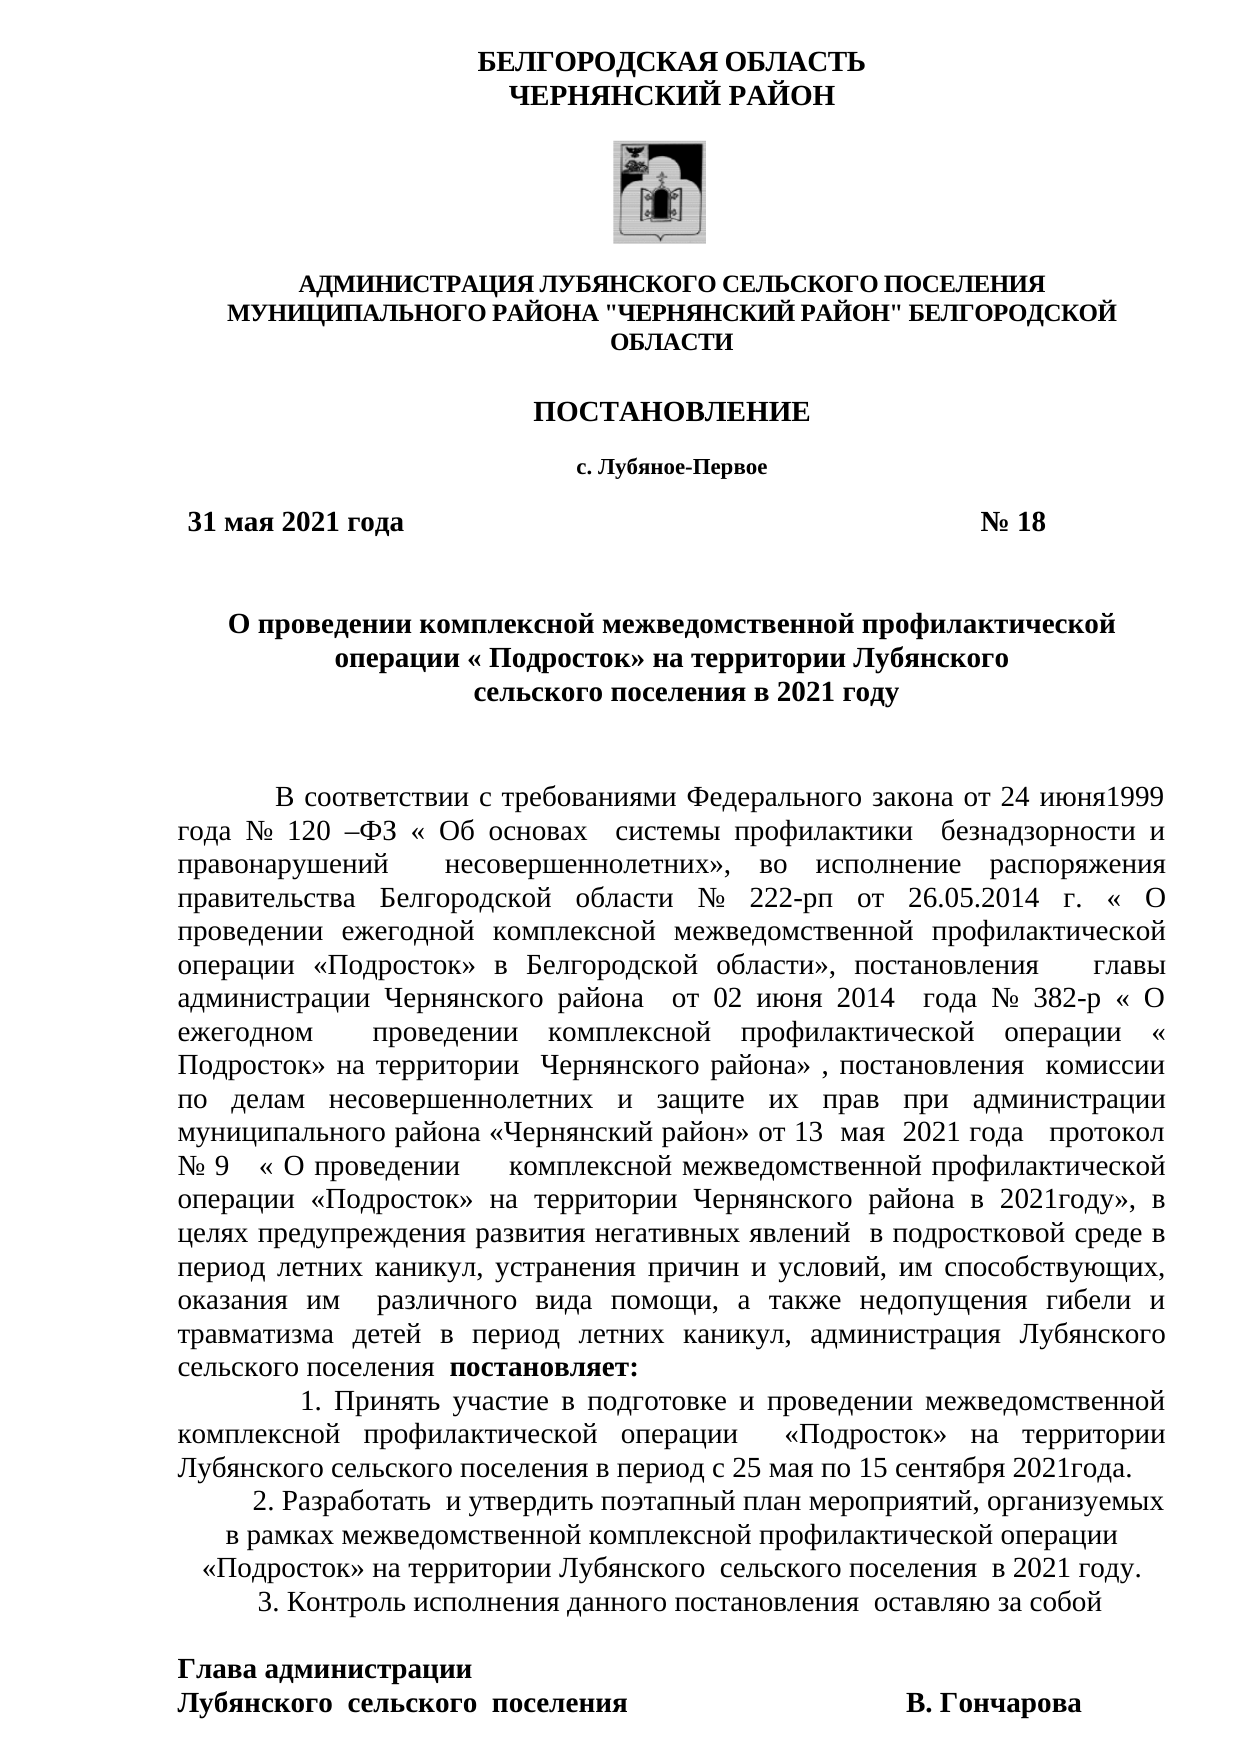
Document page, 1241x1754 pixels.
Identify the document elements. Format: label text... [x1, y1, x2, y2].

text ПОСТАНОВЛЕНИЕ [177, 394, 1167, 427]
text 3. Контроль исполнения данного постановления оставляю за собой [177, 1584, 1167, 1618]
text Лубянского сельского поселения В. Гончарова [177, 1685, 1167, 1718]
text АДМИНИСТРАЦИЯ ЛУБЯНСКОГО СЕЛЬСКОГО ПОСЕЛЕНИЯ МУНИЦИПАЛЬНОГО РАЙОНА "ЧЕРНЯНСКИЙ РАЙОН" БЕЛГОРОДСКОЙ ОБЛАСТИ [177, 137, 1167, 355]
text 2. Разработать и утвердить поэтапный план мероприятий, организуемых в рамках межведомственной комплексной профилактической операции «Подросток» на территории Лубянского сельского поселения в 2021 году. [177, 1483, 1167, 1584]
text Глава администрации [177, 1651, 1167, 1685]
text ЧЕРНЯНСКИЙ РАЙОН [177, 78, 1167, 111]
text операции « Подросток» на территории Лубянского [177, 640, 1167, 674]
text 1. Принять участие в подготовке и проведении межведомственной комплексной профилактической операции «Подросток» на территории Лубянского сельского поселения в период с 25 мая по 15 сентября 2021года. [177, 1383, 1167, 1483]
text с. Лубяное-Первое [177, 453, 1167, 479]
text БЕЛГОРОДСКАЯ ОБЛАСТЬ [177, 44, 1167, 78]
text В соответствии с требованиями Федерального закона от 24 июня1999 года № 120 –ФЗ « Об основах системы профилактики безнадзорности и правонарушений несовершеннолетних», во исполнение распоряжения правительства Белгородской области № 222-рп от 26.05.2014 г. « О проведении ежегодной комплексной межведомственной профилактической операции «Подросток» в Белгородской области», постановления главы администрации Чернянского района от 02 июня 2014 года № 382-р « О ежегодном проведении комплексной профилактической операции « Подросток» на территории Чернянского района» , постановления комиссии по делам несовершеннолетних и защите их прав при администрации муниципального района «Чернянский район» от 13 мая 2021 года протокол № 9 « О проведении комплексной межведомственной профилактической операции «Подросток» на территории Чернянского района в 2021году», в целях предупреждения развития негативных явлений в подростковой среде в период летних каникул, устранения причин и условий, им способствующих, оказания им различного вида помощи, а также недопущения гибели и травматизма детей в период летних каникул, администрация Лубянского сельского поселения постановляет: [177, 779, 1167, 1383]
text О проведении комплексной межведомственной профилактической [177, 607, 1167, 640]
text 31 мая 2021 года № 18 [177, 504, 1167, 538]
text сельского поселения в 2021 году [177, 674, 1167, 707]
